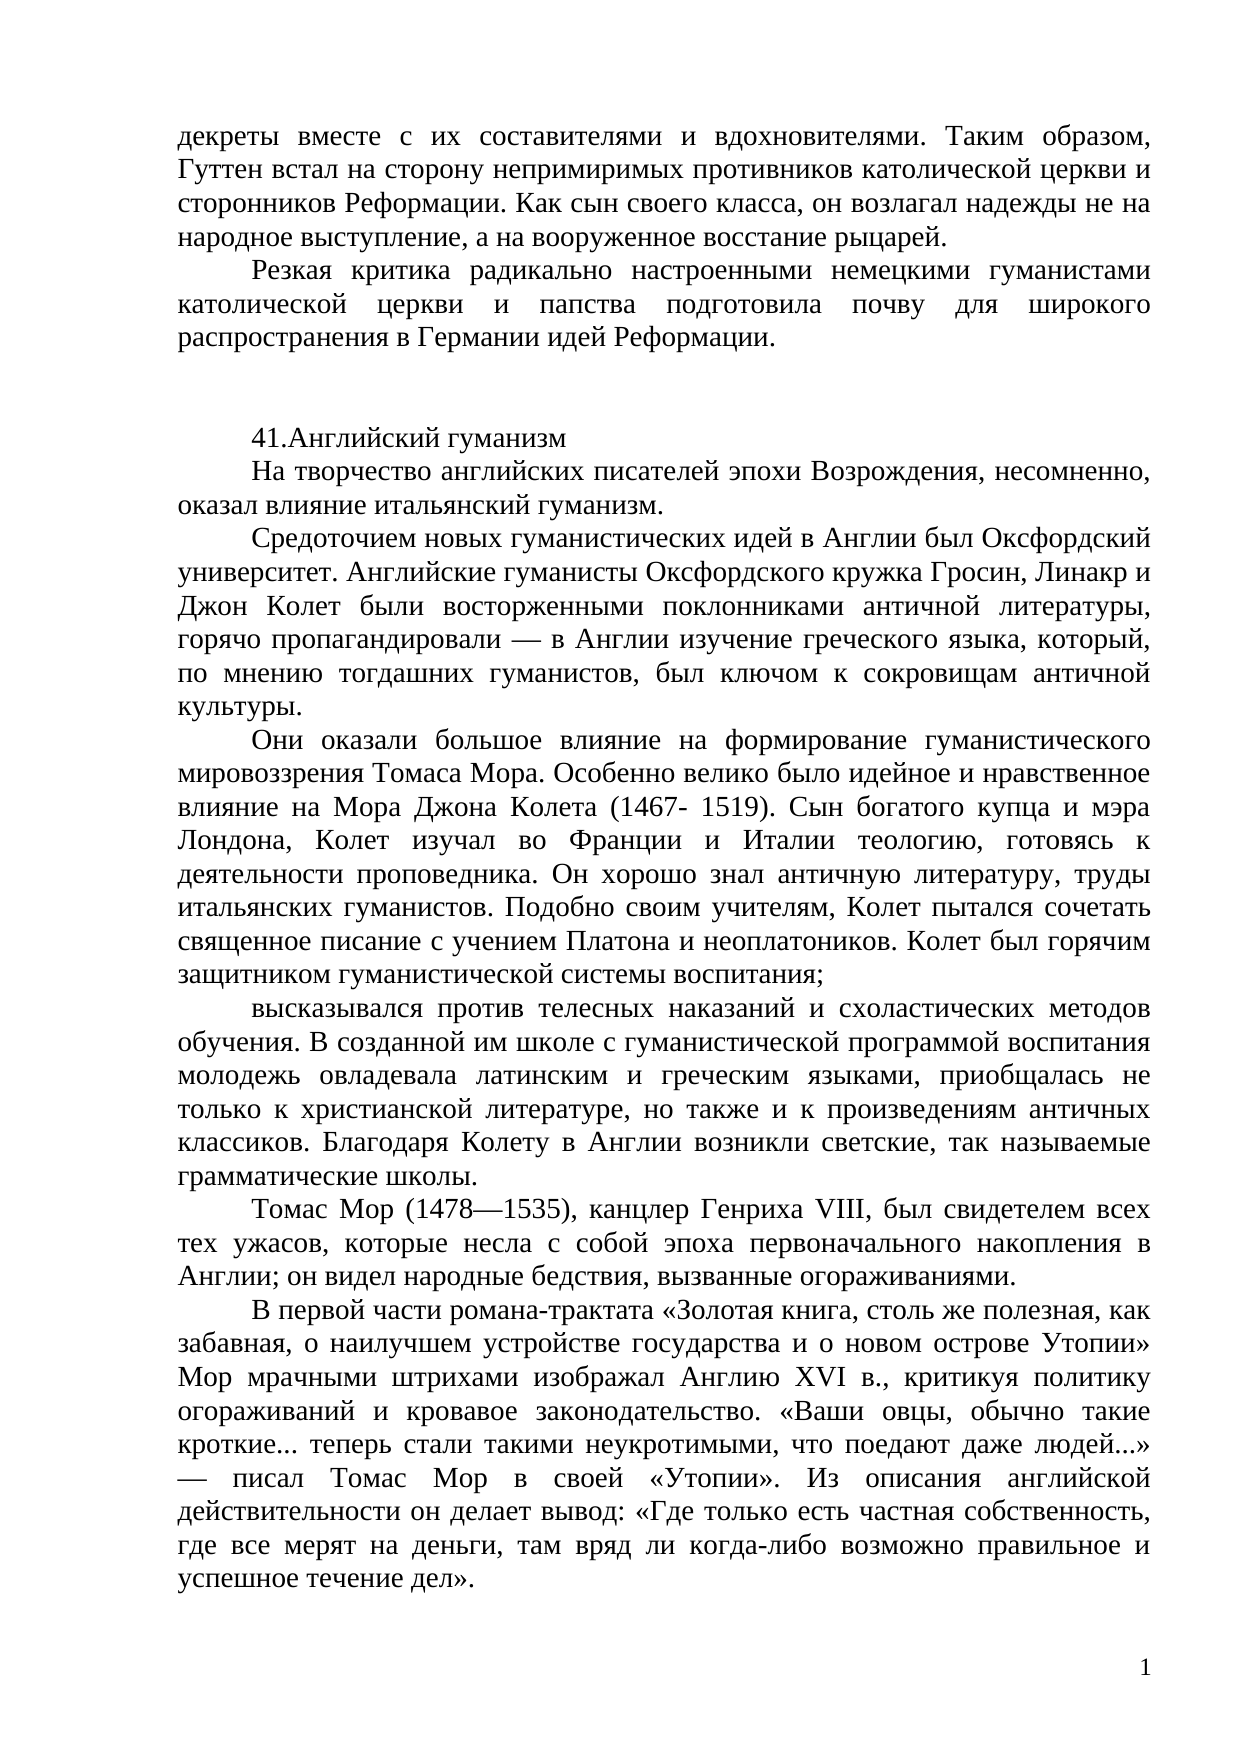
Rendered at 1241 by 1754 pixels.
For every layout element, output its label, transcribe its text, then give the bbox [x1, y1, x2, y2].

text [177, 118, 1152, 252]
text В первой части романа-трактата «Золотая книга, столь же полезная, как забавная, о наилучшем устройстве государства и о новом острове Утопии» Мор мрачными штрихами изображал Англию XVI в., критикуя политику огораживаний и кровавое законодательство. «Ваши овцы, обычно такие кроткие... теперь стали такими неукротимыми, что поедают даже людей...» — писал Томас Мор в своей «Утопии». Из описания английской действительности он делает вывод: «Где только есть частная собственность, где все мерят на деньги, там вряд ли когда-либо возможно правильное и успешное течение дел». [177, 1292, 1152, 1594]
text На творчество английских писателей эпохи Возрождения, несомненно, оказал влияние итальянский гуманизм. [177, 453, 1152, 521]
text 41.Английский гуманизм [177, 420, 1152, 453]
text Средоточием новых гуманистических идей в Англии был Оксфордский университет. Английские гуманисты Оксфордского кружка Гросин, Линакр и Джон Колет были восторженными поклонниками античной литературы, горячо пропагандировали — в Англии изучение греческого языка, который, по мнению тогдашних гуманистов, был ключом к сокровищам античной культуры. [177, 521, 1152, 722]
text высказывался против телесных наказаний и схоластических методов обучения. В созданной им школе с гуманистической программой воспитания молодежь овладевала латинским и греческим языками, приобщалась не только к христианской литературе, но также и к произведениям античных классиков. Благодаря Колету в Англии возникли светские, так называемые грамматические школы. [177, 990, 1152, 1191]
text Они оказали большое влияние на формирование гуманистического мировоззрения Томаса Мора. Особенно велико было идейное и нравственное влияние на Мора Джона Колета (1467- 1519). Сын богатого купца и мэра Лондона, Колет изучал во Франции и Италии теологию, готовясь к деятельности проповедника. Он хорошо знал античную литературу, труды итальянских гуманистов. Подобно своим учителям, Колет пытался сочетать священное писание с учением Платона и неоплатоников. Колет был горячим защитником гуманистической системы воспитания; [177, 722, 1152, 990]
text Томас Мор (1478—1535), канцлер Генриха VIII, был свидетелем всех тех ужасов, которые несла с собой эпоха первоначального накопления в Англии; он видел народные бедствия, вызванные огораживаниями. [177, 1191, 1152, 1292]
text Резкая критика радикально настроенными немецкими гуманистами католической церкви и папства подготовила почву для широкого распространения в Германии идей Реформации. [177, 252, 1152, 353]
